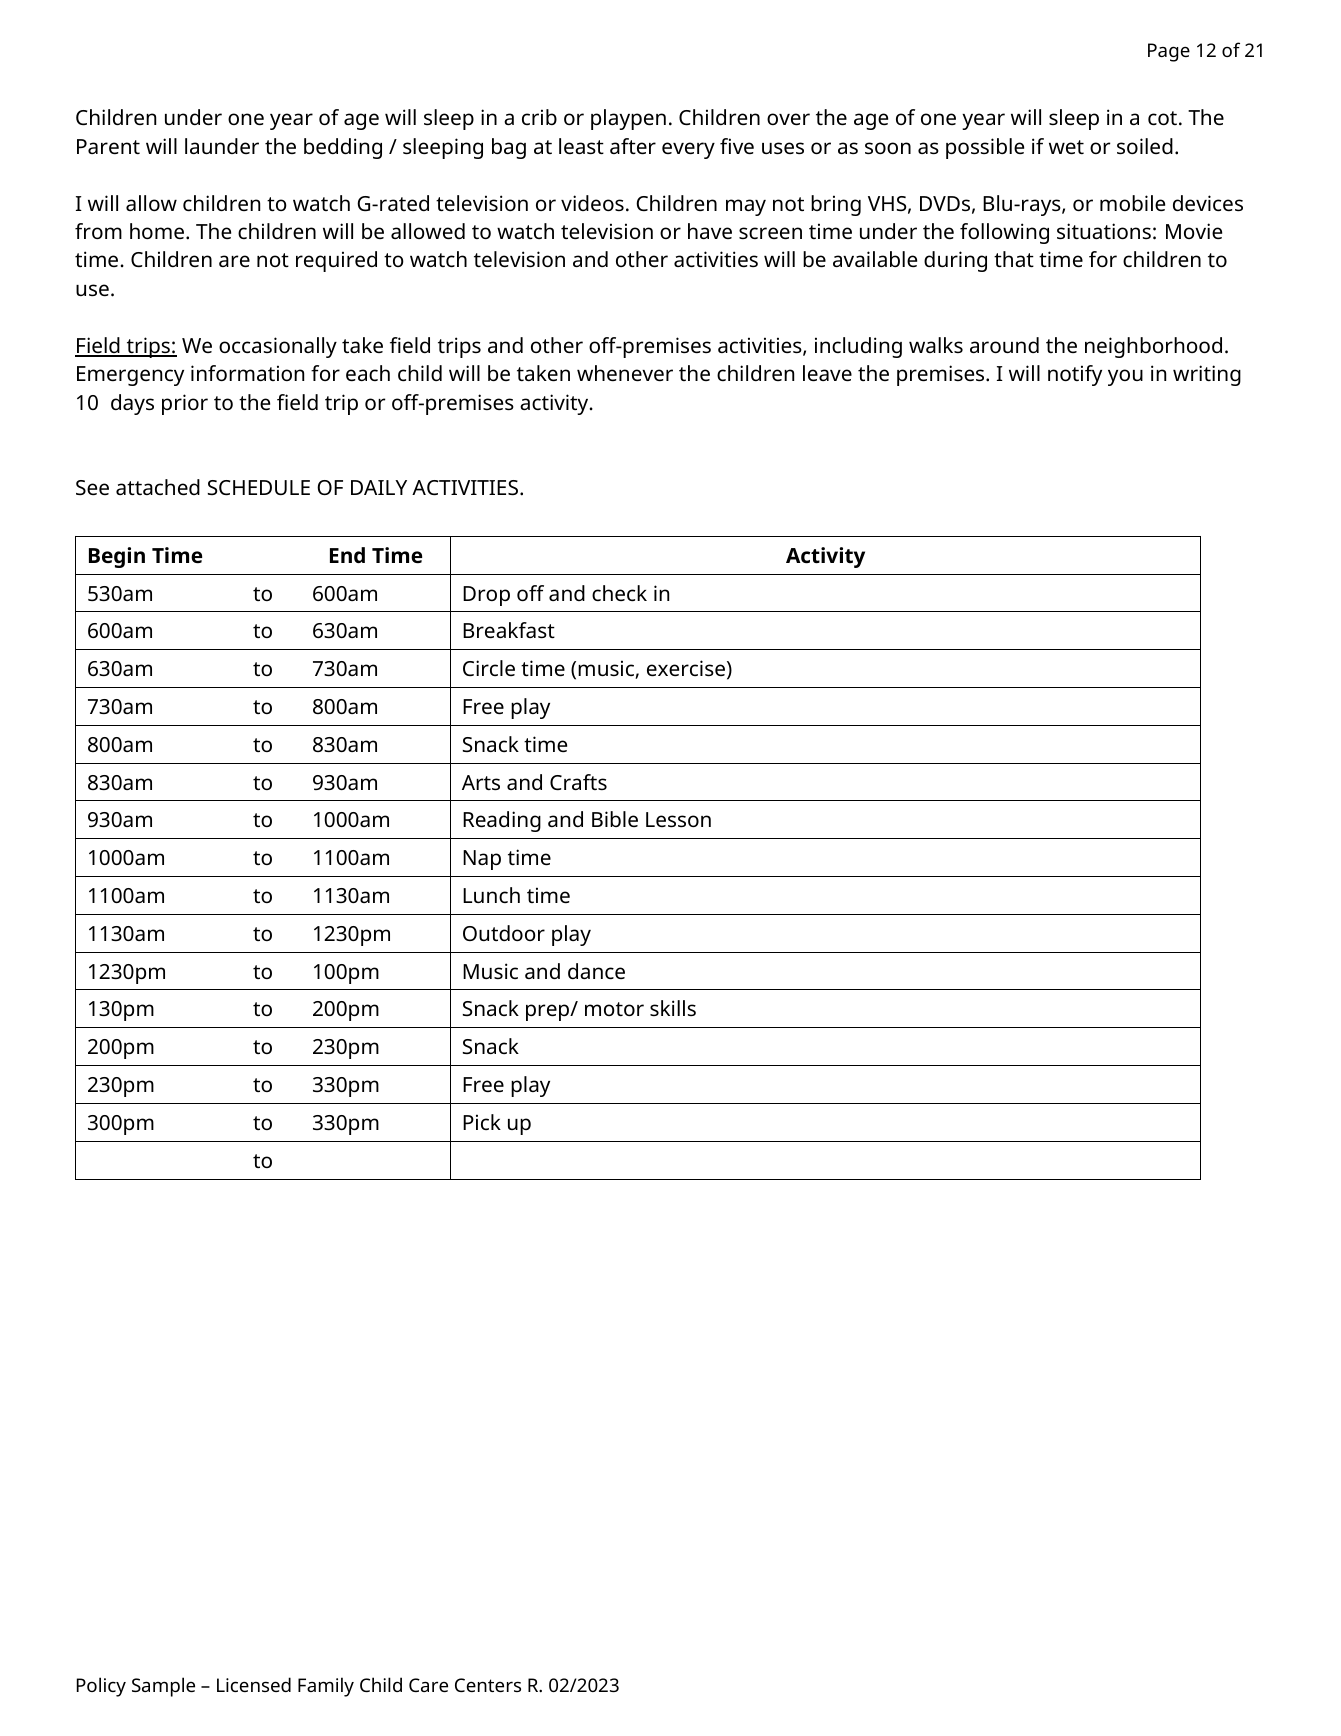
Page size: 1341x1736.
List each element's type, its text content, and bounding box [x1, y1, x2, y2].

table_cell 330pm [301, 1104, 450, 1141]
table_cell 600am [301, 575, 450, 611]
table_cell to [225, 990, 301, 1027]
table_cell 630am [301, 612, 450, 649]
table_cell 1100am [76, 877, 225, 914]
table_cell to [225, 764, 301, 800]
table_cell 730am [301, 650, 450, 687]
table_cell to [225, 726, 301, 762]
table_cell 630am [76, 650, 225, 687]
table_header Begin Time [76, 537, 225, 573]
table_cell to [225, 839, 301, 876]
table_cell to [225, 650, 301, 687]
table_cell Breakfast [451, 612, 1200, 649]
table_cell [301, 1142, 450, 1178]
table_cell 930am [301, 764, 450, 800]
table_cell 1130am [301, 877, 450, 914]
table_cell Circle time (music, exercise) [451, 650, 1200, 687]
table_cell to [225, 915, 301, 952]
table_cell to [225, 688, 301, 725]
table_cell 800am [301, 688, 450, 725]
table_cell to [225, 877, 301, 914]
table_cell Reading and Bible Lesson [451, 801, 1200, 838]
table_cell Drop off and check in [451, 575, 1200, 611]
table_cell 600am [76, 612, 225, 649]
table_cell 200pm [76, 1028, 225, 1065]
table_cell 1230pm [301, 915, 450, 952]
table_cell 200pm [301, 990, 450, 1027]
text Children under one year of age will sleep in a crib or playpen. Children over the age of one year will sleep in a cot. The Parent will launder the bedding / sleeping bag at least after every five uses or as soon as possible if wet or soiled. [75, 103, 1266, 160]
table_header End Time [301, 537, 450, 573]
table_cell Snack time [451, 726, 1200, 762]
table_cell Free play [451, 1066, 1200, 1103]
table_cell 1000am [76, 839, 225, 876]
table_cell 1130am [76, 915, 225, 952]
table_cell Snack [451, 1028, 1200, 1065]
table_cell 130pm [76, 990, 225, 1027]
table_cell 100pm [301, 953, 450, 989]
table_cell Pick up [451, 1104, 1200, 1141]
table_header [225, 537, 301, 573]
text See attached SCHEDULE OF DAILY ACTIVITIES. [75, 473, 1266, 502]
table_cell 830am [301, 726, 450, 762]
table_cell Free play [451, 688, 1200, 725]
table_cell to [225, 575, 301, 611]
table_cell to [225, 1066, 301, 1103]
table_cell 830am [76, 764, 225, 800]
table_cell to [225, 612, 301, 649]
table_cell to [225, 1142, 301, 1178]
table_cell Music and dance [451, 953, 1200, 989]
table_cell Snack prep/ motor skills [451, 990, 1200, 1027]
table_cell 230pm [76, 1066, 225, 1103]
table_cell Nap time [451, 839, 1200, 876]
table_cell to [225, 801, 301, 838]
table_cell [451, 1142, 1200, 1178]
table_cell 730am [76, 688, 225, 725]
table_cell 530am [76, 575, 225, 611]
table_cell 230pm [301, 1028, 450, 1065]
table_cell to [225, 953, 301, 989]
table_cell Lunch time [451, 877, 1200, 914]
table_cell 930am [76, 801, 225, 838]
table_header Activity [451, 537, 1200, 573]
table_cell to [225, 1028, 301, 1065]
table_cell Outdoor play [451, 915, 1200, 952]
table_cell 300pm [76, 1104, 225, 1141]
table_cell 330pm [301, 1066, 450, 1103]
table_cell Arts and Crafts [451, 764, 1200, 800]
table_cell 1100am [301, 839, 450, 876]
text Field trips: We occasionally take field trips and other off-premises activities, including walks around the neighborhood. Emergency information for each child will be taken whenever the children leave the premises. I will notify you in writing 10 days prior to the field trip or off-premises activity. [75, 331, 1266, 416]
table_cell [76, 1142, 225, 1178]
table_cell to [225, 1104, 301, 1141]
table_cell 1230pm [76, 953, 225, 989]
table_cell 1000am [301, 801, 450, 838]
text I will allow children to watch G-rated television or videos. Children may not bring VHS, DVDs, Blu-rays, or mobile devices from home. The children will be allowed to watch television or have screen time under the following situations: Movie time. Children are not required to watch television and other activities will be available during that time for children to use. [75, 189, 1266, 302]
table_cell 800am [76, 726, 225, 762]
